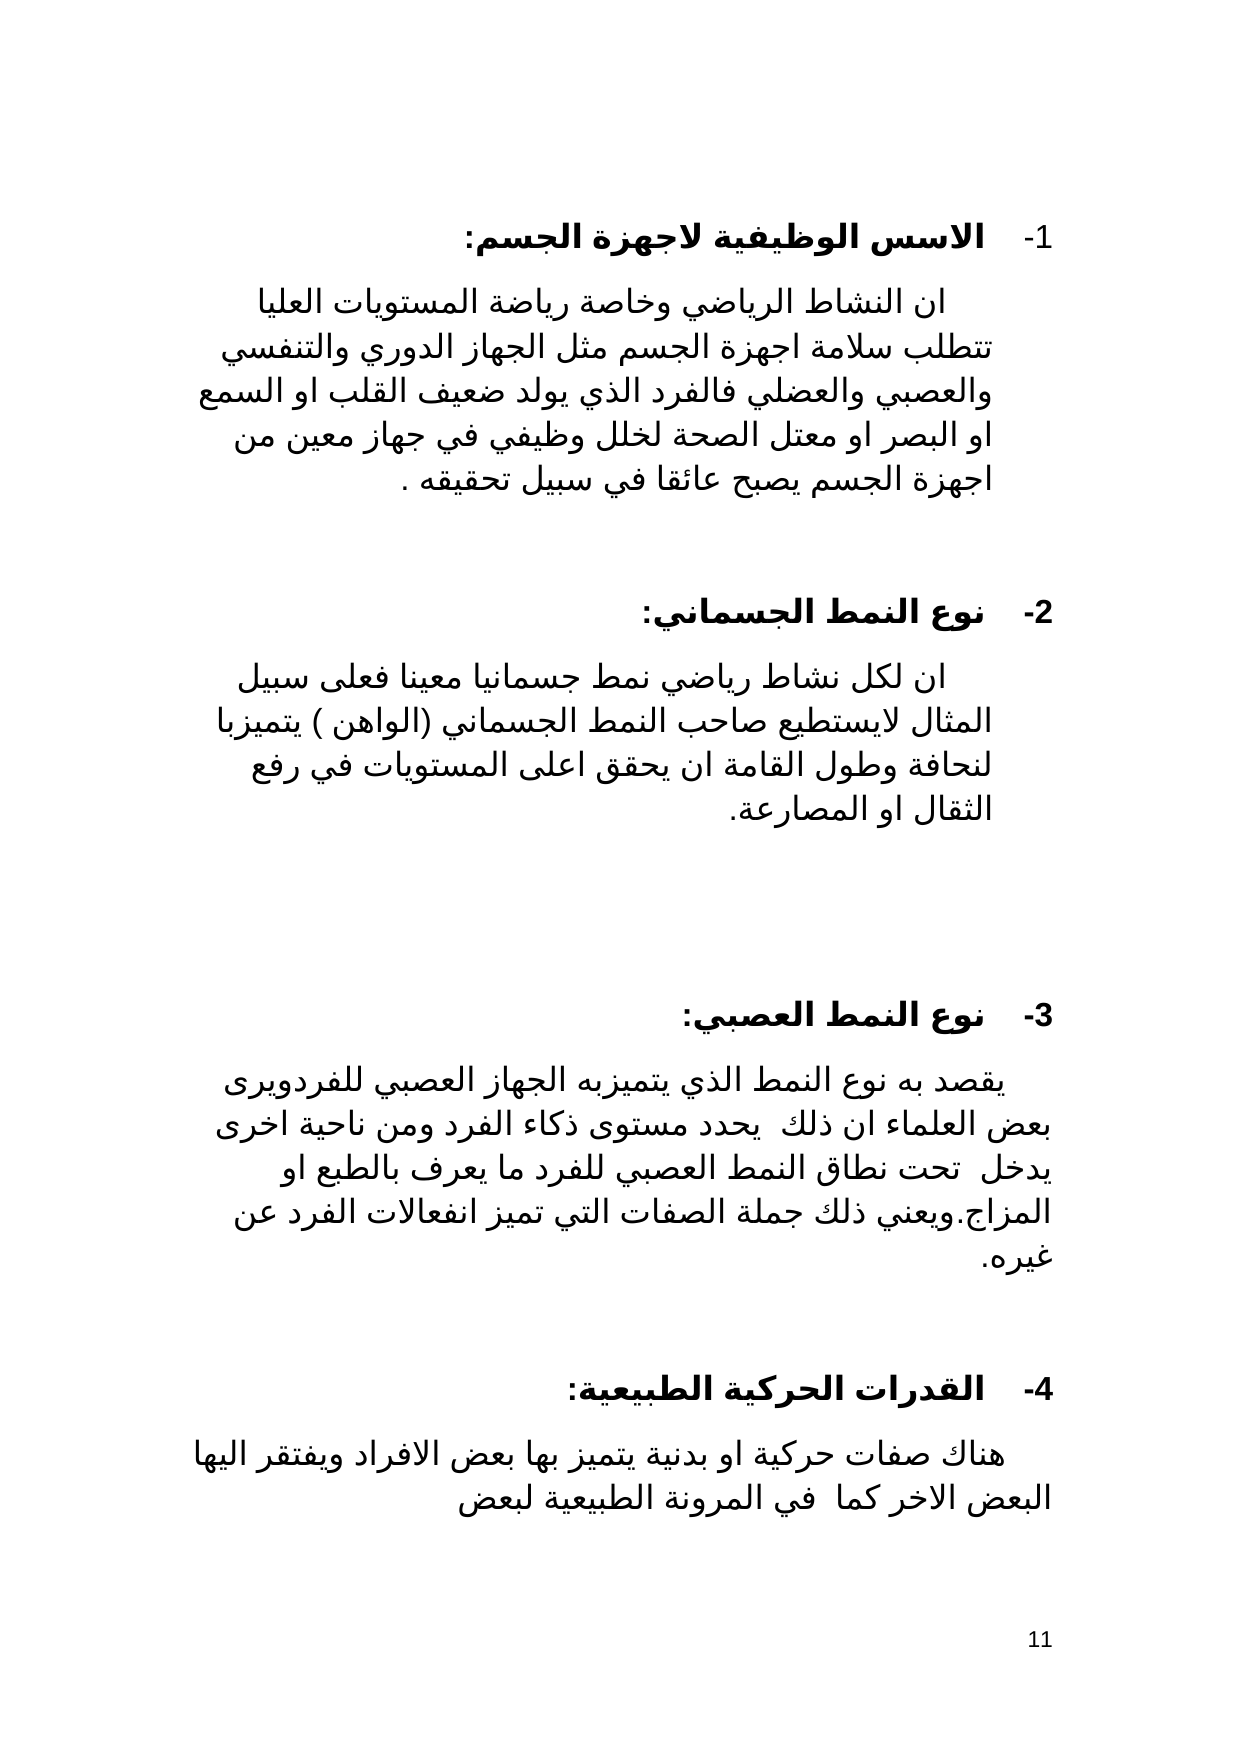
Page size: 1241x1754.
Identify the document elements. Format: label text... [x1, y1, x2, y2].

list القدرات الحركية الطبيعية: [187, 1369, 1023, 1407]
list الاسس الوظيفية لاجهزة الجسم: [187, 218, 1023, 256]
text ان النشاط الرياضي وخاصة رياضة المستويات العليا تتطلب سلامة اجهزة الجسم مثل الجهاز الدوري والتنفسي والعصبي والعضلي فالفرد الذي يولد ضعيف القلب او السمع او البصر او معتل الصحة لخلل وظيفي في جهاز معين من اجهزة الجسم يصبح عائقا في سبيل تحقيقه . [187, 283, 994, 498]
text يقصد به نوع النمط الذي يتميزبه الجهاز العصبي للفردويرى بعض العلماء ان ذلك يحدد مستوى ذكاء الفرد ومن ناحية اخرى يدخل تحت نطاق النمط العصبي للفرد ما يعرف بالطبع او المزاج.ويعني ذلك جملة الصفات التي تميز انفعالات الفرد عن غيره. [187, 1060, 1053, 1275]
list نوع النمط الجسماني: [187, 592, 1023, 630]
list نوع النمط العصبي: [187, 995, 1023, 1033]
text ان لكل نشاط رياضي نمط جسمانيا معينا فعلى سبيل المثال لايستطيع صاحب النمط الجسماني (الواهن ) يتميزبا لنحافة وطول القامة ان يحقق اعلى المستويات في رفع الثقال او المصارعة. [187, 657, 994, 828]
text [187, 1434, 1053, 1517]
